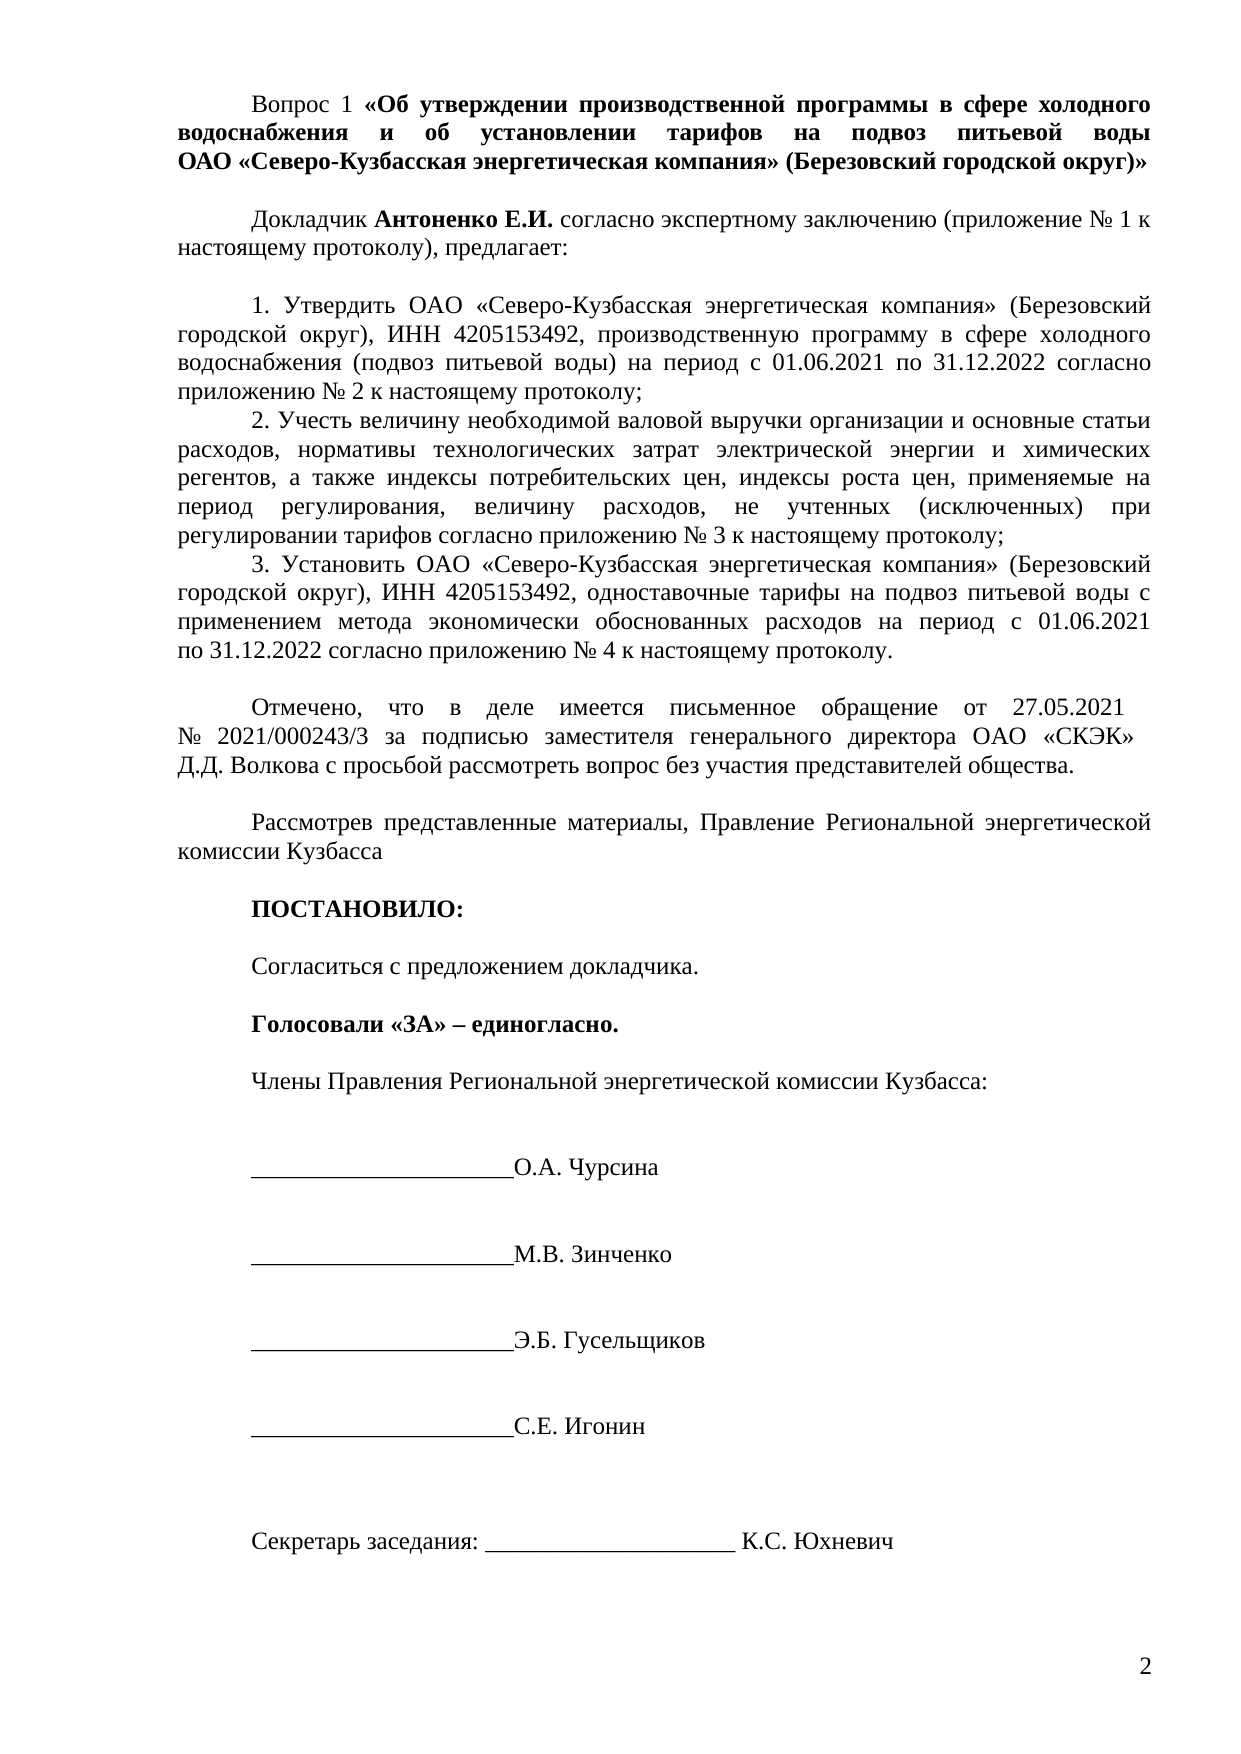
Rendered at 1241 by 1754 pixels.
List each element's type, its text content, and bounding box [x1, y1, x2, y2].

text 1. Утвердить ОАО «Северо-Кузбасская энергетическая компания» (Березовский городской округ), ИНН 4205153492, производственную программу в сфере холодного водоснабжения (подвоз питьевой воды) на период с 01.06.2021 по 31.12.2022 согласно приложению № 2 к настоящему протоколу; [177, 290, 1152, 405]
text _____________________С.Е. Игонин [177, 1411, 1152, 1440]
text _____________________М.В. Зинченко [177, 1239, 1152, 1267]
text 3. Установить ОАО «Северо-Кузбасская энергетическая компания» (Березовский городской округ), ИНН 4205153492, одноставочные тарифы на подвоз питьевой воды с применением метода экономически обоснованных расходов на период с 01.06.2021 по 31.12.2022 согласно приложению № 4 к настоящему протоколу. [177, 549, 1152, 664]
text Секретарь заседания: ____________________ К.С. Юхневич [177, 1526, 1152, 1555]
text Вопрос 1 «Об утверждении производственной программы в сфере холодного водоснабжения и об установлении тарифов на подвоз питьевой воды ОАО «Северо-Кузбасская энергетическая компания» (Березовский городской округ)» [177, 89, 1152, 175]
text _____________________О.А. Чурсина [177, 1152, 1152, 1181]
text Члены Правления Региональной энергетической комиссии Кузбасса: [177, 1066, 1152, 1095]
text Голосовали «ЗА» – единогласно. [177, 1009, 1152, 1037]
text Отмечено, что в деле имеется письменное обращение от 27.05.2021 № 2021/000243/3 за подписью заместителя генерального директора ОАО «СКЭК» Д.Д. Волкова с просьбой рассмотреть вопрос без участия представителей общества. [177, 692, 1152, 779]
text Рассмотрев представленные материалы, Правление Региональной энергетической комиссии Кузбасса [177, 807, 1152, 865]
text ПОСТАНОВИЛО: [177, 894, 1152, 922]
text 2. Учесть величину необходимой валовой выручки организации и основные статьи расходов, нормативы технологических затрат электрической энергии и химических регентов, а также индексы потребительских цен, индексы роста цен, применяемые на период регулирования, величину расходов, не учтенных (исключенных) при регулировании тарифов согласно приложению № 3 к настоящему протоколу; [177, 405, 1152, 549]
text Согласиться с предложением докладчика. [177, 951, 1152, 980]
text Докладчик Антоненко Е.И. согласно экспертному заключению (приложение № 1 к настоящему протоколу), предлагает: [177, 204, 1152, 261]
text _____________________Э.Б. Гусельщиков [177, 1325, 1152, 1354]
